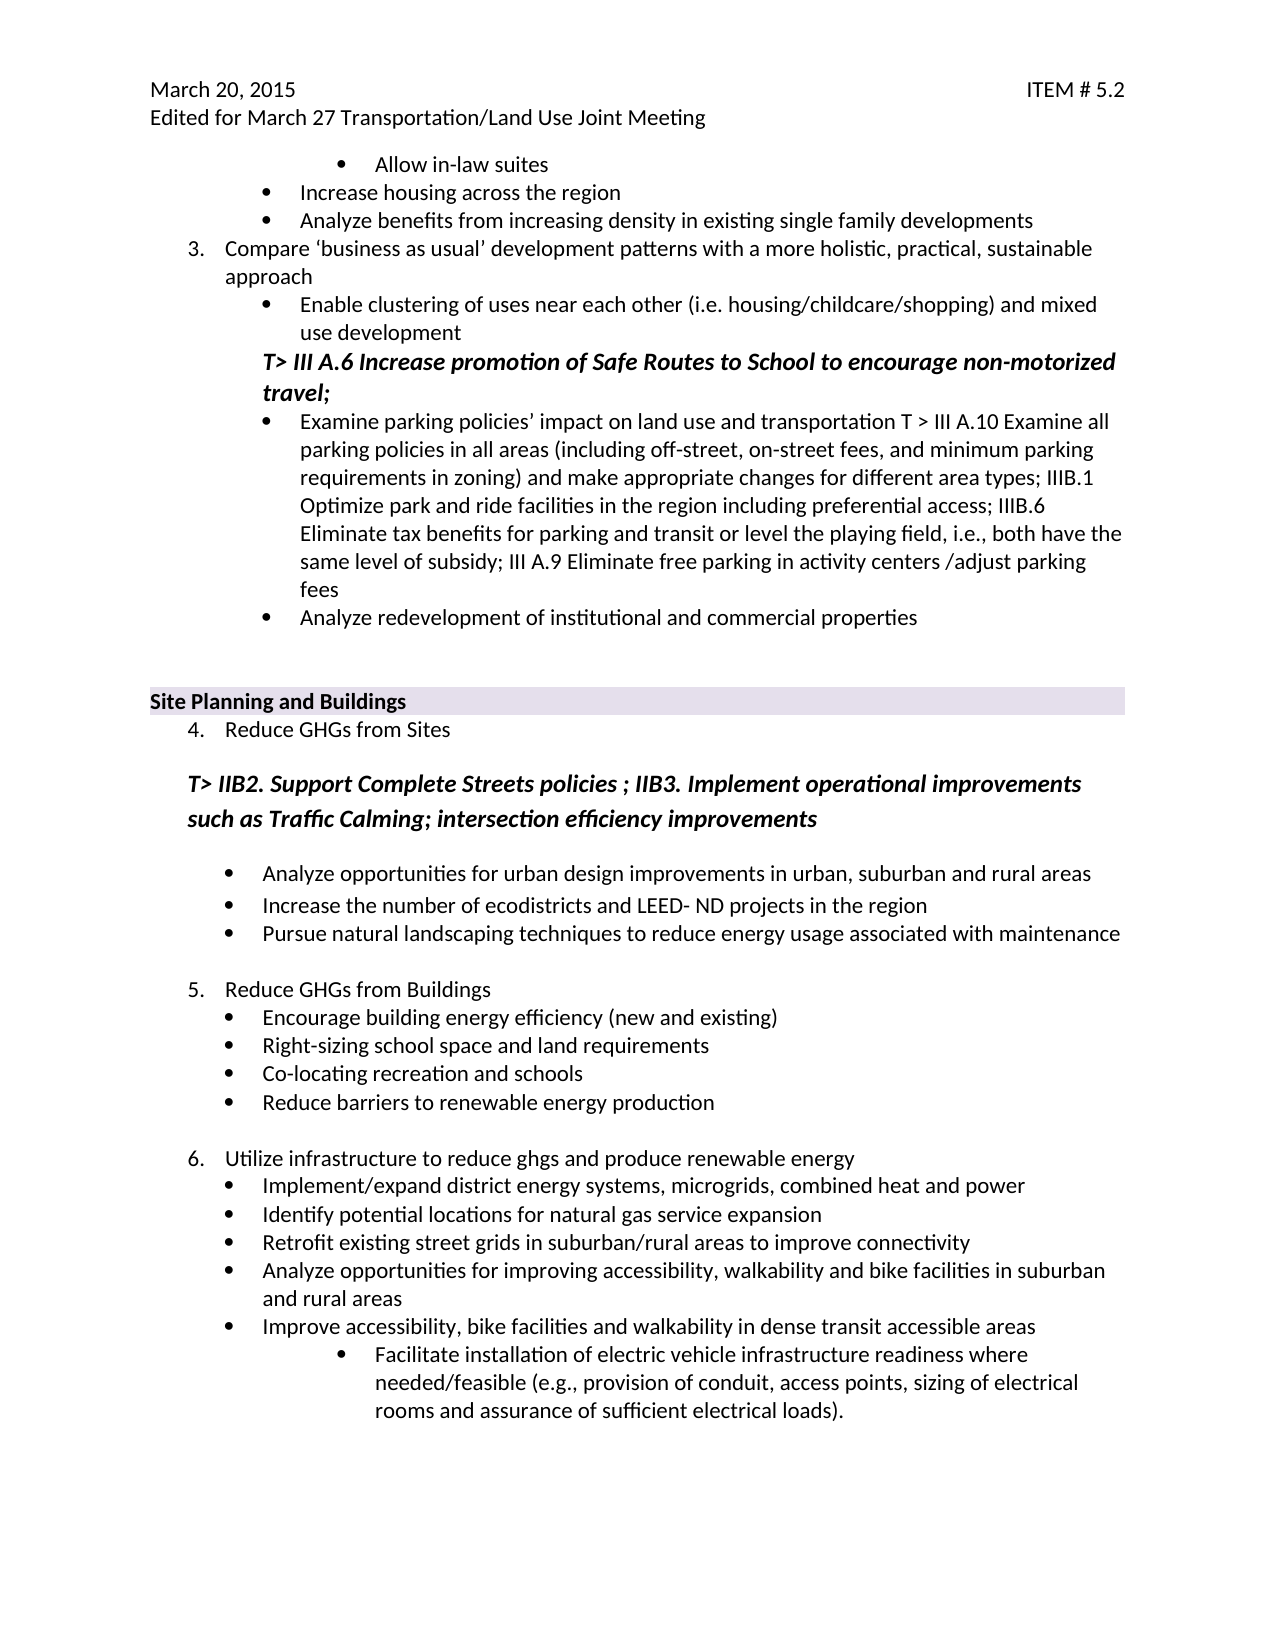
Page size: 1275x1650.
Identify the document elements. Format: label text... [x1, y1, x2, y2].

list Analyze opportunities for improving accessibility, walkability and bike facilities in suburban and rural areas [225, 1256, 1125, 1312]
list Examine parking policies’ impact on land use and transportation [262, 407, 1125, 603]
list Enable clustering of uses near each other (i.e. housing/childcare/shopping) and mixed use development [262, 290, 1125, 346]
list Analyze redevelopment of institutional and commercial properties [262, 603, 1125, 631]
list Reduce GHGs from Sites [187, 715, 1125, 743]
list Reduce barriers to renewable energy production [225, 1088, 1125, 1116]
list Co-locating recreation and schools [225, 1059, 1125, 1088]
list Utilize infrastructure to reduce ghgs and produce renewable energy [187, 1144, 1125, 1172]
list Increase the number of ecodistricts and LEED- ND projects in the region [225, 891, 1125, 919]
list Reduce GHGs from Buildings [187, 976, 1125, 1003]
text Site Planning and Buildings [150, 687, 1125, 715]
list Implement/expand district energy systems, microgrids, combined heat and power [225, 1172, 1125, 1200]
list Analyze opportunities for urban design improvements in urban, suburban and rural areas [225, 859, 1125, 887]
list Allow in-law suites [337, 150, 1125, 178]
list Compare ‘business as usual’ development patterns with a more holistic, practical, sustainable approach [187, 234, 1125, 290]
list Improve accessibility, bike facilities and walkability in dense transit accessible areas [225, 1312, 1125, 1340]
list Retrofit existing street grids in suburban/rural areas to improve connectivity [225, 1228, 1125, 1256]
list Identify potential locations for natural gas service expansion [225, 1200, 1125, 1228]
list Facilitate installation of electric vehicle infrastructure readiness where needed/feasible (e.g., provision of conduit, access points, sizing of electrical rooms and assurance of sufficient electrical loads). [337, 1340, 1125, 1424]
list Encourage building energy efficiency (new and existing) [225, 1003, 1125, 1032]
list Increase housing across the region [262, 178, 1125, 206]
list Analyze benefits from increasing density in existing single family developments [262, 206, 1125, 234]
list Pursue natural landscaping techniques to reduce energy usage associated with maintenance [225, 919, 1125, 947]
list Right-sizing school space and land requirements [225, 1032, 1125, 1059]
